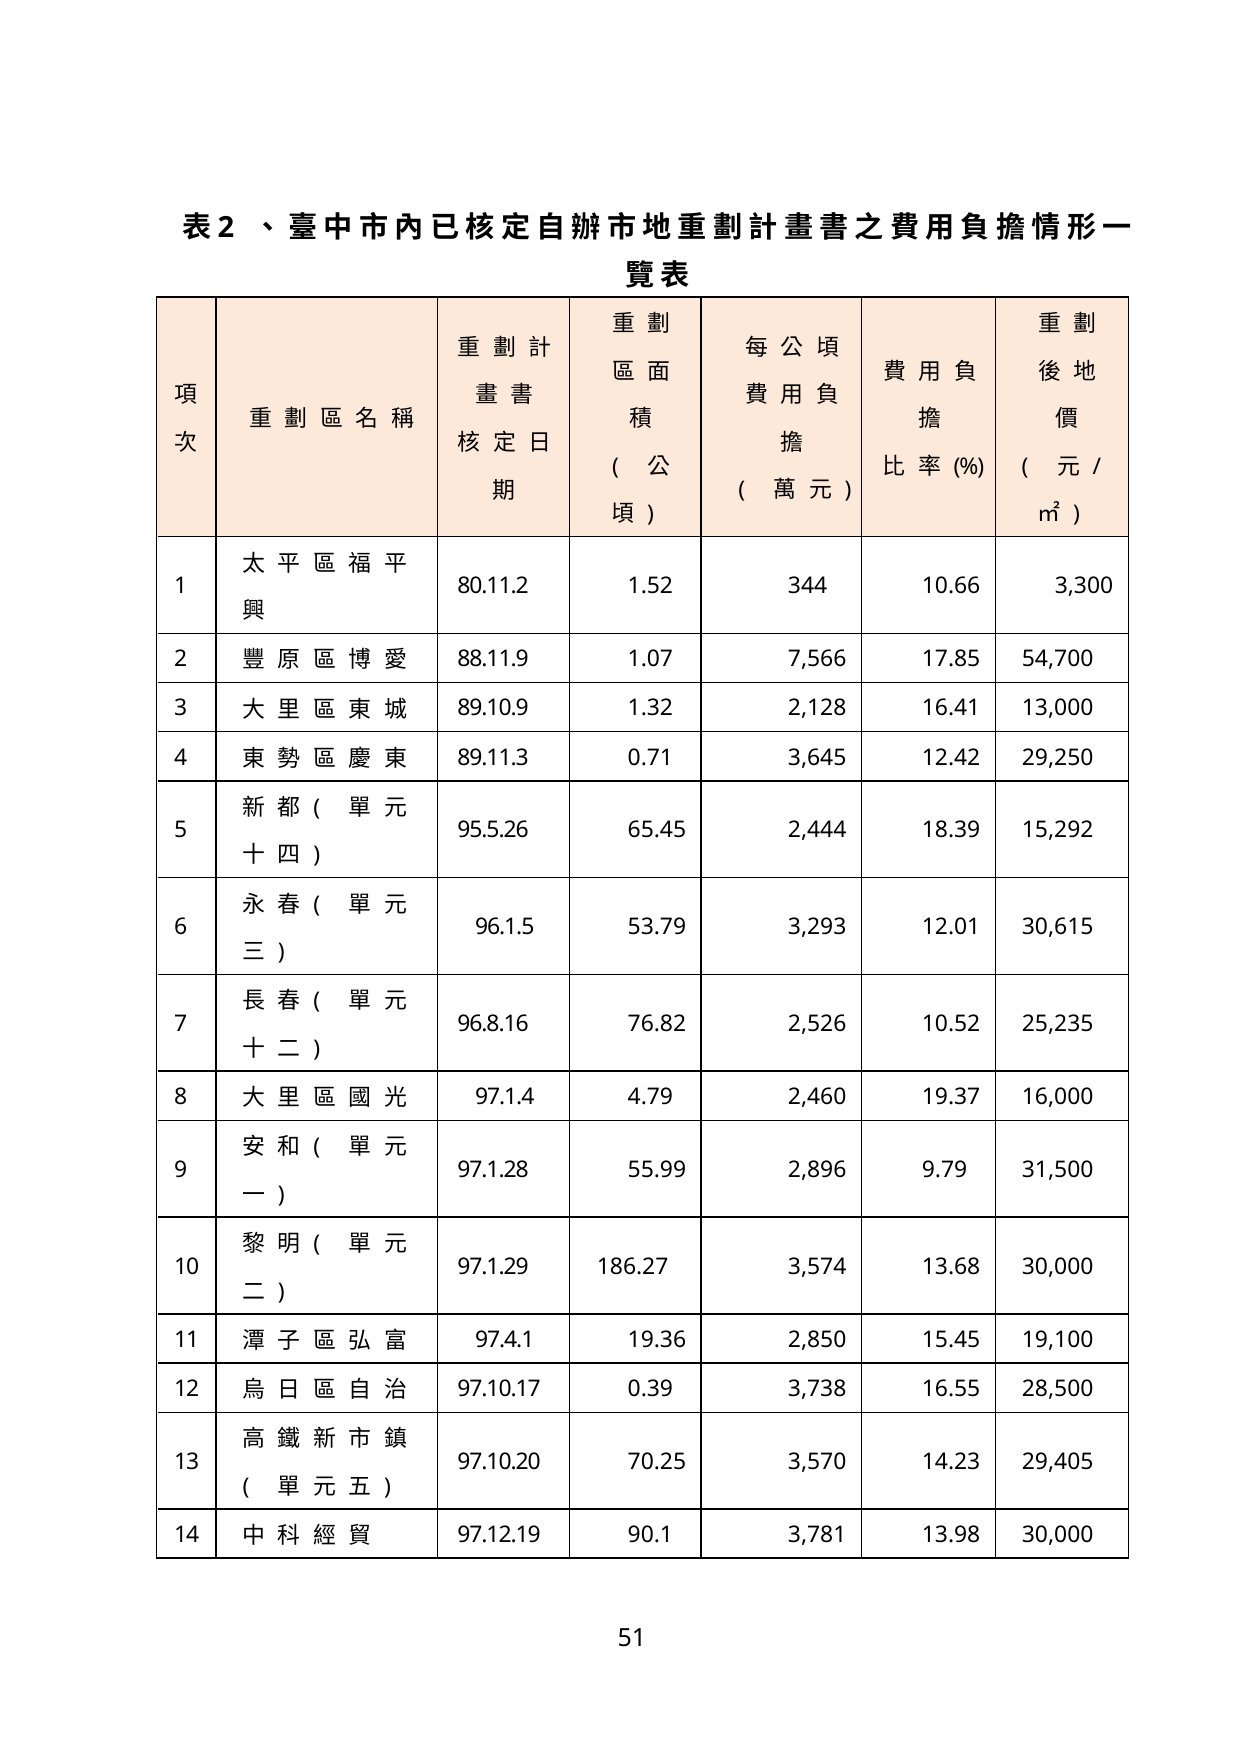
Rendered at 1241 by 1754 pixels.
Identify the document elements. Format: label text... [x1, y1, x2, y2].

table_cell 10.52 [862, 975, 995, 1070]
table_cell 1 [157, 537, 215, 632]
table_cell 17.85 [862, 634, 995, 682]
table_cell 12.01 [862, 878, 995, 973]
table_cell 太平區福平興 [217, 537, 437, 632]
table_cell 30,000 [996, 1510, 1128, 1557]
table_cell 6 [157, 878, 215, 973]
table_cell 9.79 [862, 1121, 995, 1216]
table_cell 8 [157, 1071, 215, 1119]
table_cell 3,574 [702, 1218, 861, 1313]
table_cell 13,000 [996, 683, 1128, 731]
table_header 費用負擔 比率(%) [862, 298, 995, 536]
table_cell 1.52 [570, 537, 700, 632]
table_cell 53.79 [570, 878, 700, 973]
table_cell 19,100 [996, 1315, 1128, 1362]
table_cell 14 [157, 1509, 215, 1557]
table_cell 13.98 [862, 1510, 995, 1557]
table_cell 186.27 [570, 1218, 700, 1313]
table_cell 2,896 [702, 1121, 861, 1216]
table_cell 中科經貿(單元八) [217, 1510, 437, 1557]
table_cell 2,460 [702, 1072, 861, 1119]
table_cell 1.07 [570, 634, 700, 682]
table_cell 3,781 [702, 1510, 861, 1557]
table_cell 89.10.9 [438, 683, 569, 731]
table_cell 10.66 [862, 537, 995, 632]
table_cell 東勢區慶東 [217, 732, 437, 780]
table_cell 97.1.29 [438, 1218, 569, 1313]
table_cell 新都(單元十四) [217, 782, 437, 877]
table_header 重劃後地價 (元/㎡) [996, 298, 1128, 536]
table_cell 2,444 [702, 782, 861, 877]
table_cell 1.32 [570, 683, 700, 731]
table_cell 97.4.1 [438, 1315, 569, 1362]
table_cell 16.41 [862, 683, 995, 731]
table_cell 3,293 [702, 878, 861, 973]
table_cell 15,292 [996, 782, 1128, 877]
table_header 重劃區面積 (公頃) [570, 298, 700, 536]
table_cell 13 [157, 1413, 215, 1508]
table_cell 16,000 [996, 1072, 1128, 1119]
table_cell 永春(單元三) [217, 878, 437, 973]
table_cell 3,570 [702, 1413, 861, 1508]
table_cell 大里區國光 [217, 1072, 437, 1119]
table_cell 344 [702, 537, 861, 632]
table_cell 54,700 [996, 634, 1128, 682]
table_cell 9 [157, 1121, 215, 1216]
table_cell 高鐵新市鎮(單元五) [217, 1413, 437, 1508]
table_cell 19.37 [862, 1072, 995, 1119]
table_cell 96.8.16 [438, 975, 569, 1070]
table_cell 18.39 [862, 782, 995, 877]
table_cell 95.5.26 [438, 782, 569, 877]
table_cell 76.82 [570, 975, 700, 1070]
table_cell 4.79 [570, 1072, 700, 1119]
table_cell 0.71 [570, 732, 700, 780]
table_cell 3,738 [702, 1364, 861, 1411]
table_cell 5 [157, 781, 215, 877]
table_cell 2 [157, 634, 215, 682]
table_cell 7,566 [702, 634, 861, 682]
table_cell 65.45 [570, 782, 700, 877]
table_cell 31,500 [996, 1121, 1128, 1216]
table_cell 29,405 [996, 1413, 1128, 1508]
table_cell 70.25 [570, 1413, 700, 1508]
subtitle 表2、臺中市內已核定自辦市地重劃計畫書之費用負擔情形一覽表 [142, 201, 1149, 296]
table_cell 97.10.17 [438, 1364, 569, 1411]
table_cell 黎明(單元二) [217, 1218, 437, 1313]
table_cell 13.68 [862, 1218, 995, 1313]
table_cell 豐原區博愛 [217, 634, 437, 682]
table_cell 12 [157, 1363, 215, 1411]
table_cell 2,850 [702, 1315, 861, 1362]
table_cell 12.42 [862, 732, 995, 780]
table_cell 7 [157, 975, 215, 1070]
table_cell 96.1.5 [438, 878, 569, 973]
table_cell 2,128 [702, 683, 861, 731]
table_cell 3,645 [702, 732, 861, 780]
table_cell 4 [157, 732, 215, 780]
table_cell 15.45 [862, 1315, 995, 1362]
table_cell 0.39 [570, 1364, 700, 1411]
table_cell 潭子區弘富 [217, 1315, 437, 1362]
table_cell 55.99 [570, 1121, 700, 1216]
table_cell 2,526 [702, 975, 861, 1070]
table_cell 安和(單元一) [217, 1121, 437, 1216]
table_cell 16.55 [862, 1364, 995, 1411]
table_cell 11 [157, 1314, 215, 1362]
table_cell 97.10.20 [438, 1413, 569, 1508]
table_header 重劃計畫書 核定日期 [438, 298, 569, 536]
table_cell 14.23 [862, 1413, 995, 1508]
table_cell 烏日區自治 [217, 1364, 437, 1411]
table_cell 30,000 [996, 1218, 1128, 1313]
table_cell 97.1.28 [438, 1121, 569, 1216]
table_cell 3 [157, 683, 215, 731]
table_cell 97.12.19 [438, 1510, 569, 1557]
table_header 項次 [157, 298, 215, 536]
table_cell 25,235 [996, 975, 1128, 1070]
table_cell 長春(單元十二) [217, 975, 437, 1070]
table_cell 10 [157, 1217, 215, 1313]
table_header 重劃區名稱 [217, 298, 437, 536]
table_cell 28,500 [996, 1364, 1128, 1411]
table_cell 97.1.4 [438, 1072, 569, 1119]
table_cell 80.11.2 [438, 537, 569, 632]
table_cell 大里區東城 [217, 683, 437, 731]
table_header 每公頃費用負擔 (萬元) [702, 298, 861, 536]
table_cell 3,300 [996, 537, 1128, 632]
table_cell 29,250 [996, 732, 1128, 780]
table_cell 30,615 [996, 878, 1128, 973]
table_cell 89.11.3 [438, 732, 569, 780]
table_cell 90.1 [570, 1510, 700, 1557]
table_cell 19.36 [570, 1315, 700, 1362]
table_cell 88.11.9 [438, 634, 569, 682]
